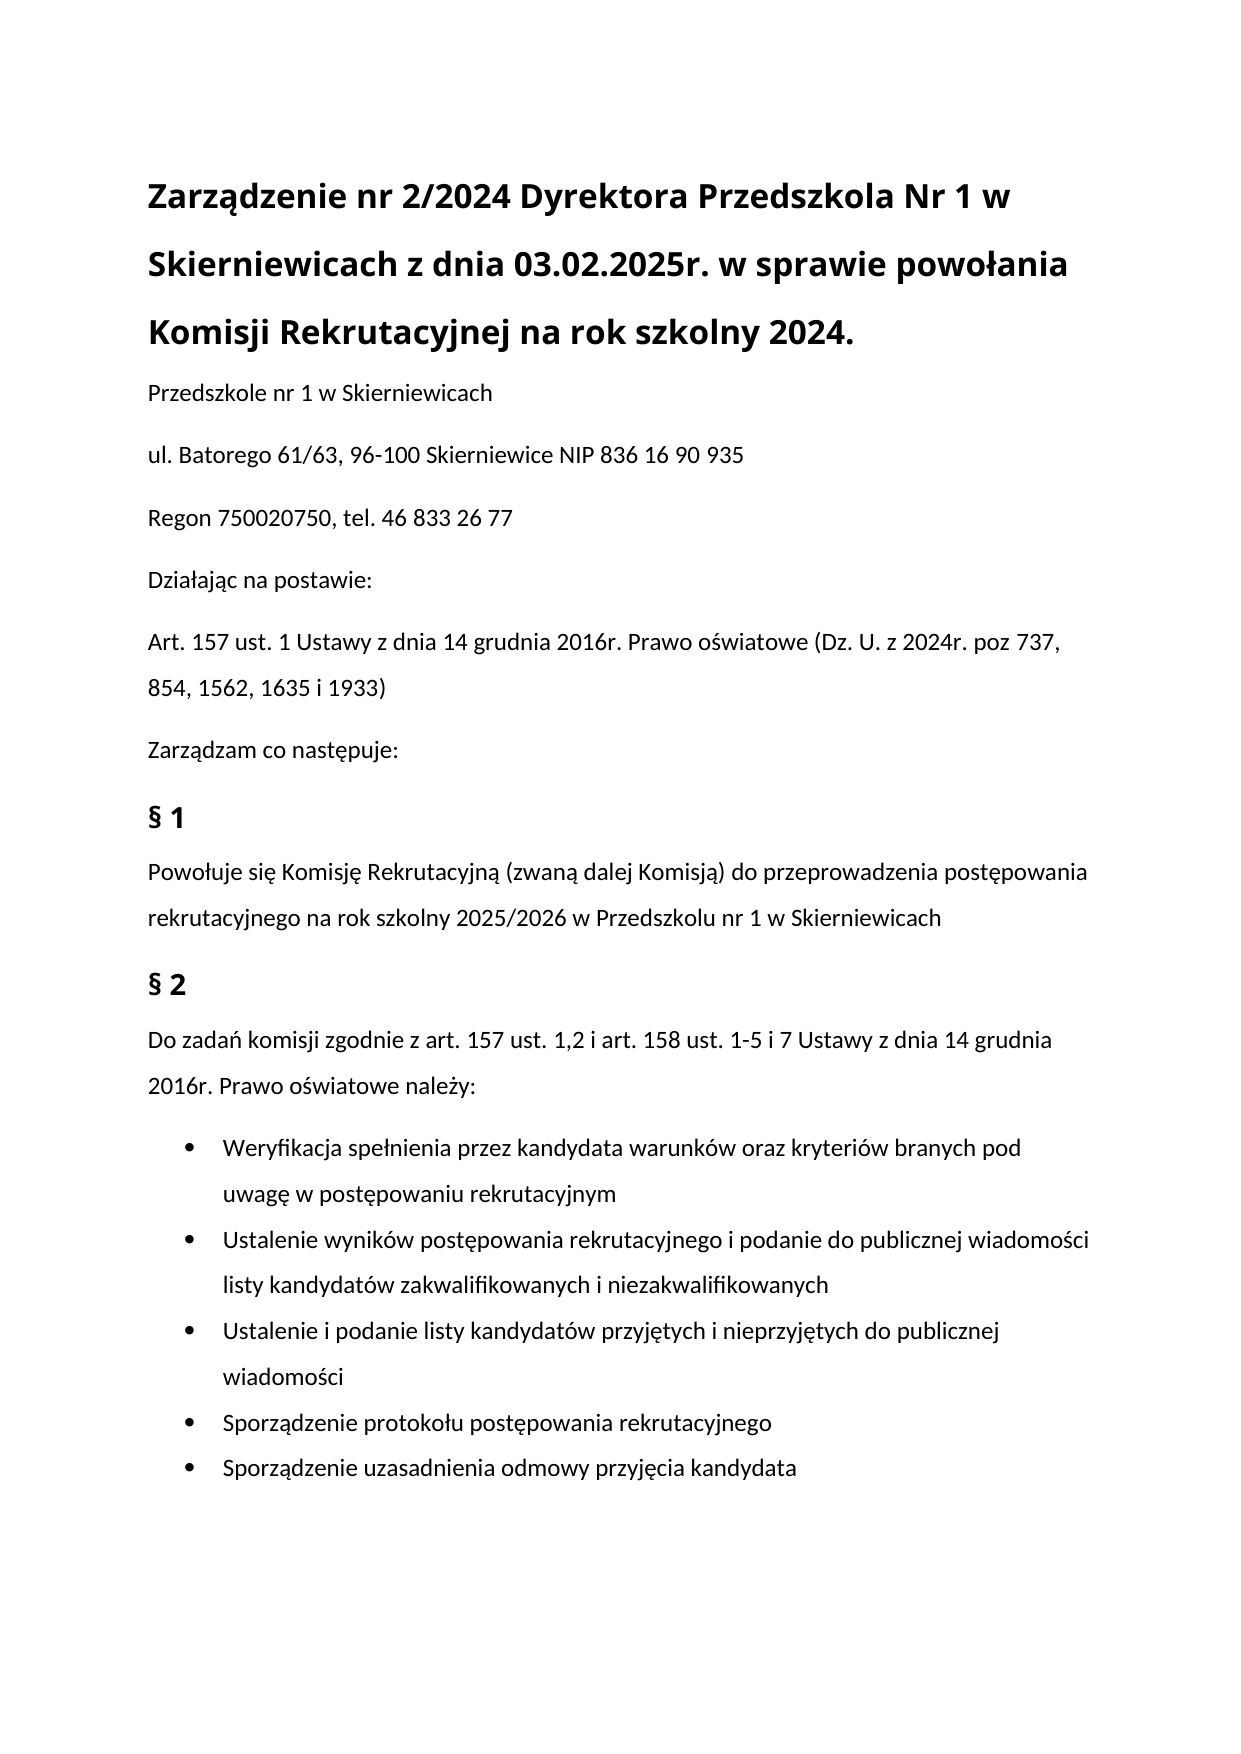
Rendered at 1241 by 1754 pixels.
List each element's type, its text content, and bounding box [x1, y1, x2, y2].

subtitle Zarządzenie nr 2/2024 Dyrektora Przedszkola Nr 1 w Skierniewicach z dnia 03.02.2025r. w sprawie powołania Komisji Rekrutacyjnej na rok szkolny 2024. [148, 173, 1093, 354]
subtitle § 2 [148, 965, 1093, 1004]
list Ustalenie wyników postępowania rekrutacyjnego i podanie do publicznej wiadomości listy kandydatów zakwalifikowanych i niezakwalifikowanych [185, 1224, 1093, 1300]
list Sporządzenie protokołu postępowania rekrutacyjnego [185, 1407, 1093, 1437]
list Weryfikacja spełnienia przez kandydata warunków oraz kryteriów branych pod uwagę w postępowaniu rekrutacyjnym [185, 1132, 1093, 1208]
text Powołuje się Komisję Rekrutacyjną (zwaną dalej Komisją) do przeprowadzenia postępowania rekrutacyjnego na rok szkolny 2025/2026 w Przedszkolu nr 1 w Skierniewicach [148, 857, 1093, 933]
list Sporządzenie uzasadnienia odmowy przyjęcia kandydata [185, 1452, 1093, 1483]
text Działając na postawie: [148, 564, 1093, 595]
text Regon 750020750, tel. 46 833 26 77 [148, 502, 1093, 532]
text Zarządzam co następuje: [148, 735, 1093, 765]
text Do zadań komisji zgodnie z art. 157 ust. 1,2 i art. 158 ust. 1-5 i 7 Ustawy z dnia 14 grudnia 2016r. Prawo oświatowe należy: [148, 1024, 1093, 1100]
subtitle § 1 [148, 797, 1093, 837]
text Art. 157 ust. 1 Ustawy z dnia 14 grudnia 2016r. Prawo oświatowe (Dz. U. z 2024r. poz 737, 854, 1562, 1635 i 1933) [148, 627, 1093, 703]
text ul. Batorego 61/63, 96-100 Skierniewice NIP 836 16 90 935 [148, 439, 1093, 470]
list Ustalenie i podanie listy kandydatów przyjętych i nieprzyjętych do publicznej wiadomości [185, 1315, 1093, 1391]
text Przedszkole nr 1 w Skierniewicach [148, 377, 1093, 407]
